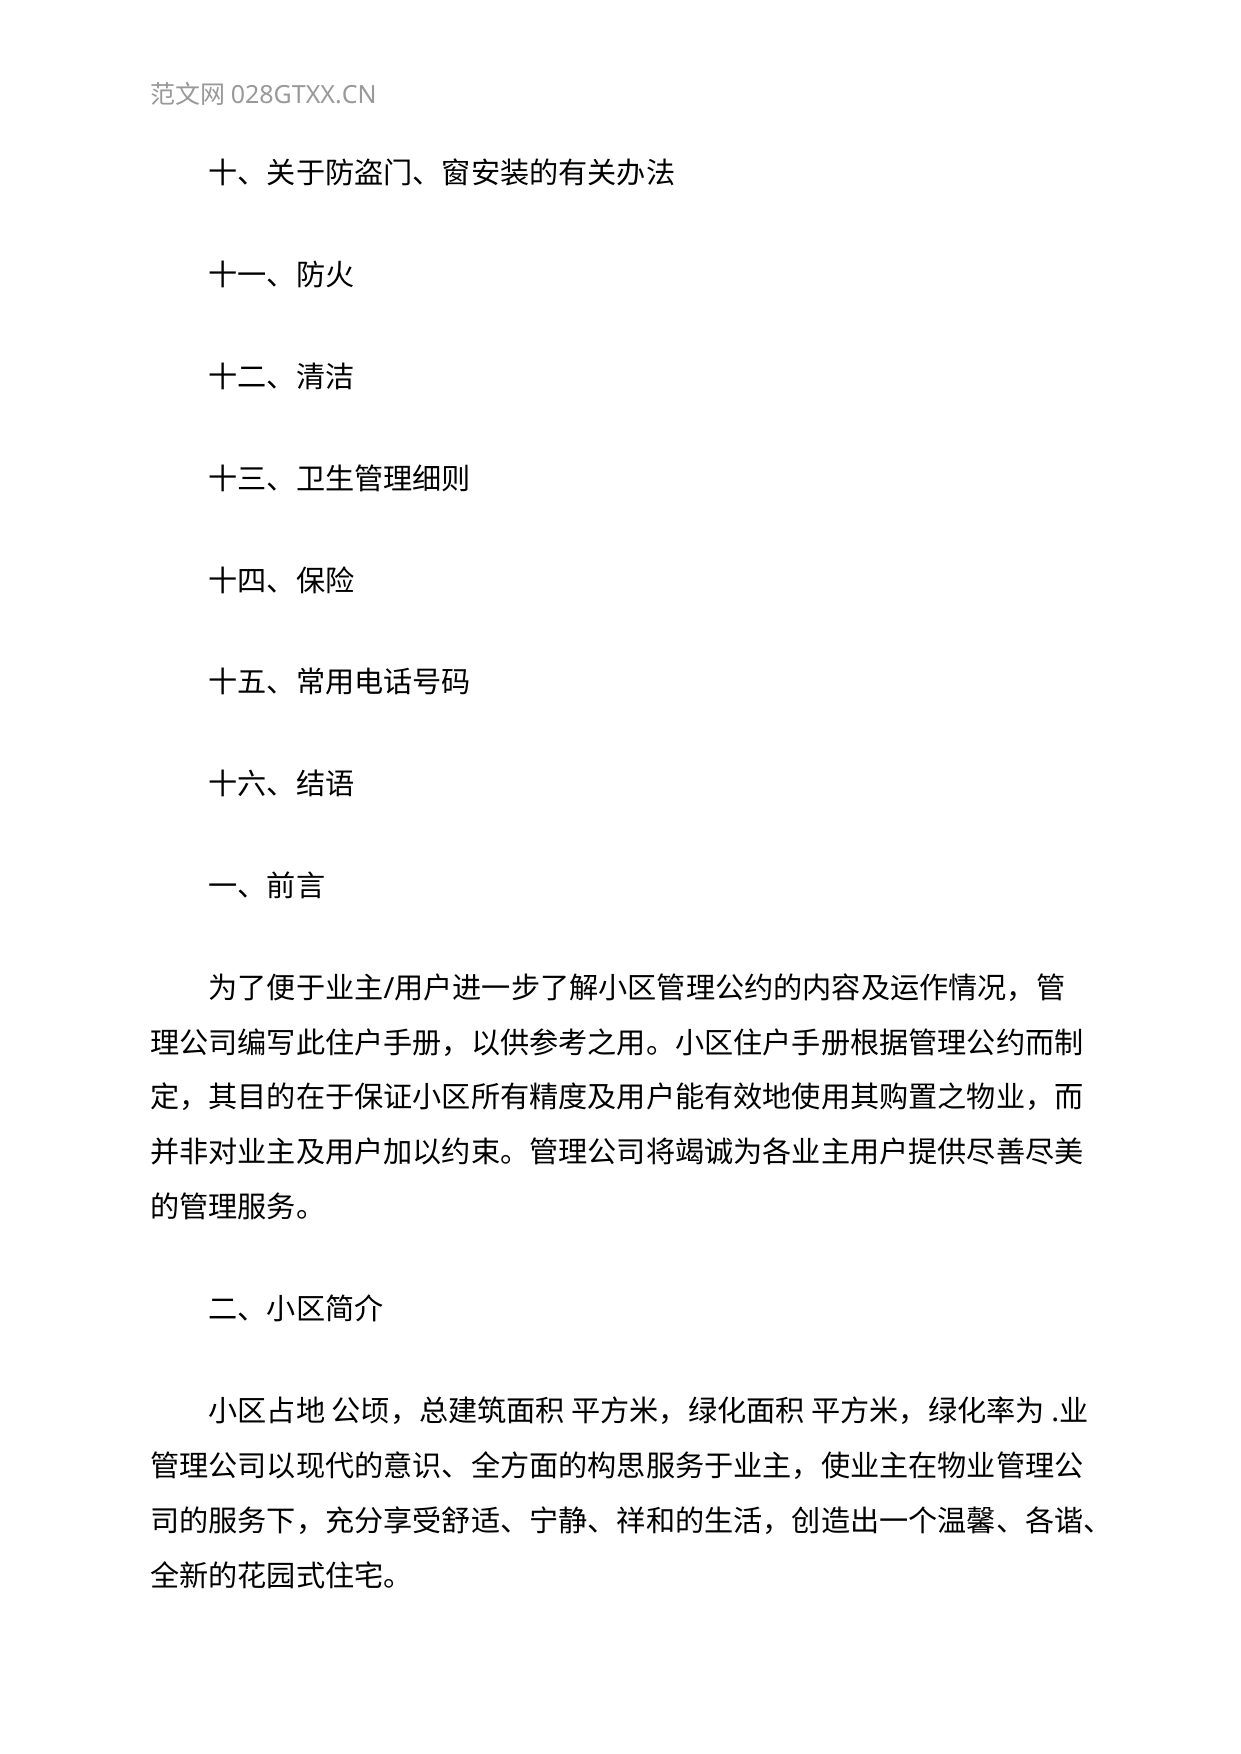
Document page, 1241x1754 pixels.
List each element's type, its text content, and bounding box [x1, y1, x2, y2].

text 十、关于防盗门、窗安装的有关办法 [150, 150, 1090, 192]
text 一、前言 [150, 862, 1090, 905]
text 十六、结语 [150, 761, 1090, 803]
text 十五、常用电话号码 [150, 659, 1090, 701]
text 十四、保险 [150, 557, 1090, 599]
text 十一、防火 [150, 252, 1090, 294]
text 十二、清洁 [150, 353, 1090, 396]
text 小区占地 公顷，总建筑面积 平方米，绿化面积 平方米，绿化率为 .业管理公司以现代的意识、全方面的构思服务于业主，使业主在物业管理公司的服务下，充分享受舒适、宁静、祥和的生活，创造出一个温馨、各谐、全新的花园式住宅。 [150, 1387, 1090, 1594]
text 为了便于业主/用户进一步了解小区管理公约的内容及运作情况，管理公司编写此住户手册，以供参考之用。小区住户手册根据管理公约而制定，其目的在于保证小区所有精度及用户能有效地使用其购置之物业，而并非对业主及用户加以约束。管理公司将竭诚为各业主用户提供尽善尽美的管理服务。 [150, 964, 1090, 1226]
text 二、小区简介 [150, 1286, 1090, 1328]
text 十三、卫生管理细则 [150, 455, 1090, 498]
